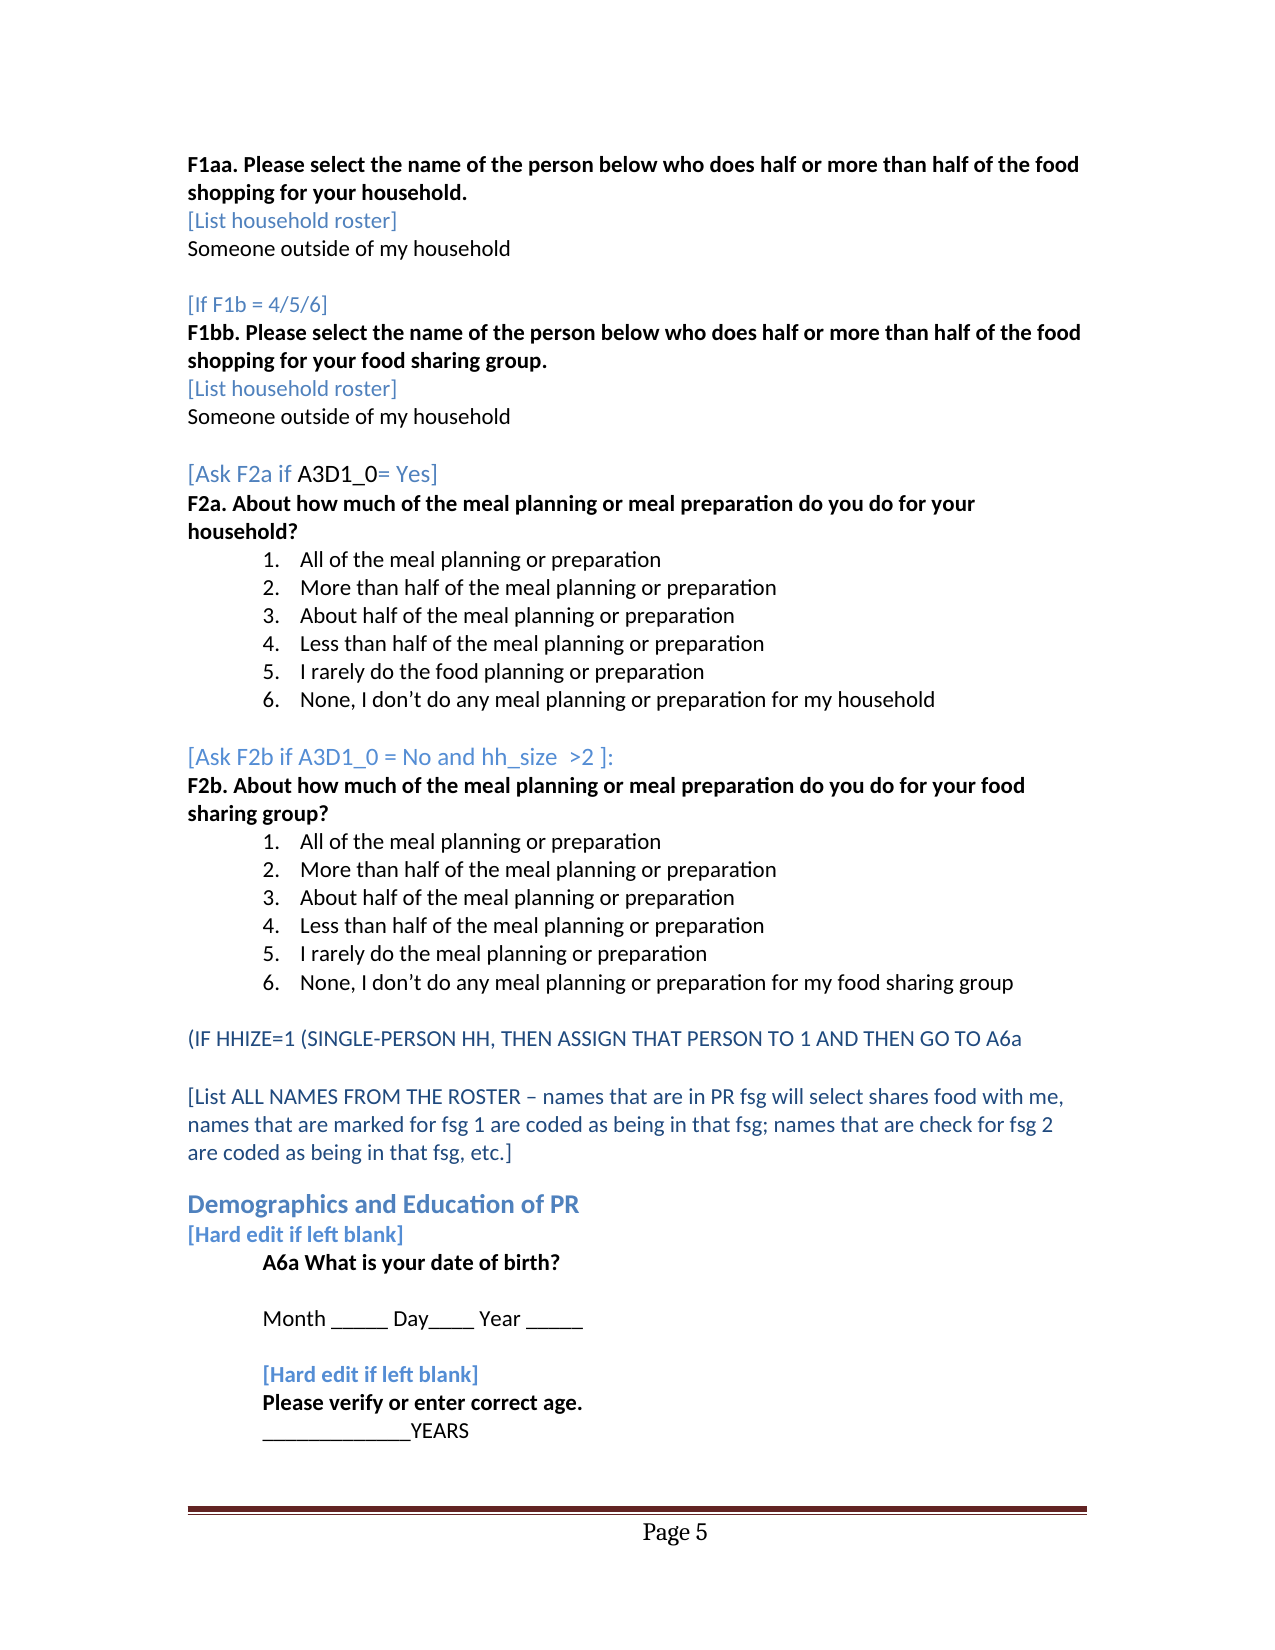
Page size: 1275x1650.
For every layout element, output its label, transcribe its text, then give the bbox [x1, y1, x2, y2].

text Someone outside of my household [187, 234, 1087, 262]
list I rarely do the food planning or preparation [262, 657, 1087, 685]
text [List household roster] [187, 374, 1087, 402]
list Less than half of the meal planning or preparation [262, 912, 1087, 939]
text [Hard edit if left blank] [262, 1360, 1087, 1388]
text _____________YEARS [187, 1416, 1087, 1444]
list About half of the meal planning or preparation [262, 601, 1087, 629]
text [Hard edit if left blank] [187, 1220, 1087, 1248]
list None, I don’t do any meal planning or preparation for my household [262, 685, 1087, 713]
list None, I don’t do any meal planning or preparation for my food sharing group [262, 968, 1087, 996]
text [If F1b = 4/5/6] [187, 290, 1087, 318]
list All of the meal planning or preparation [262, 827, 1087, 856]
text Please verify or enter correct age. [262, 1388, 1087, 1416]
text F2a. About how much of the meal planning or meal preparation do you do for your household? [187, 489, 1087, 545]
list Less than half of the meal planning or preparation [262, 629, 1087, 657]
text A6a What is your date of birth? [262, 1248, 1087, 1276]
text (IF HHIZE=1 (SINGLE-PERSON HH, THEN ASSIGN THAT PERSON TO 1 AND THEN GO TO A6a [187, 1024, 1087, 1052]
subtitle Demographics and Education of PR [187, 1187, 1087, 1220]
text [Ask F2a if A3D1_0= Yes] [187, 458, 1087, 489]
list I rarely do the meal planning or preparation [262, 939, 1087, 968]
text Month _____ Day____ Year _____ [262, 1304, 1087, 1332]
list More than half of the meal planning or preparation [262, 856, 1087, 883]
list All of the meal planning or preparation [262, 545, 1087, 573]
text [List household roster] [187, 206, 1087, 234]
text F1bb. Please select the name of the person below who does half or more than half of the food shopping for your food sharing group. [187, 318, 1087, 374]
text Someone outside of my household [187, 402, 1087, 430]
text [List ALL NAMES FROM THE ROSTER – names that are in PR fsg will select shares food with me, names that are marked for fsg 1 are coded as being in that fsg; names that are check for fsg 2 are coded as being in that fsg, etc.] [187, 1082, 1087, 1166]
text F1aa. Please select the name of the person below who does half or more than half of the food shopping for your household. [187, 150, 1087, 206]
list More than half of the meal planning or preparation [262, 573, 1087, 601]
list About half of the meal planning or preparation [262, 883, 1087, 912]
text F2b. About how much of the meal planning or meal preparation do you do for your food sharing group? [187, 771, 1087, 827]
text [Ask F2b if A3D1_0 = No and hh_size >2 ]: [187, 741, 1087, 771]
